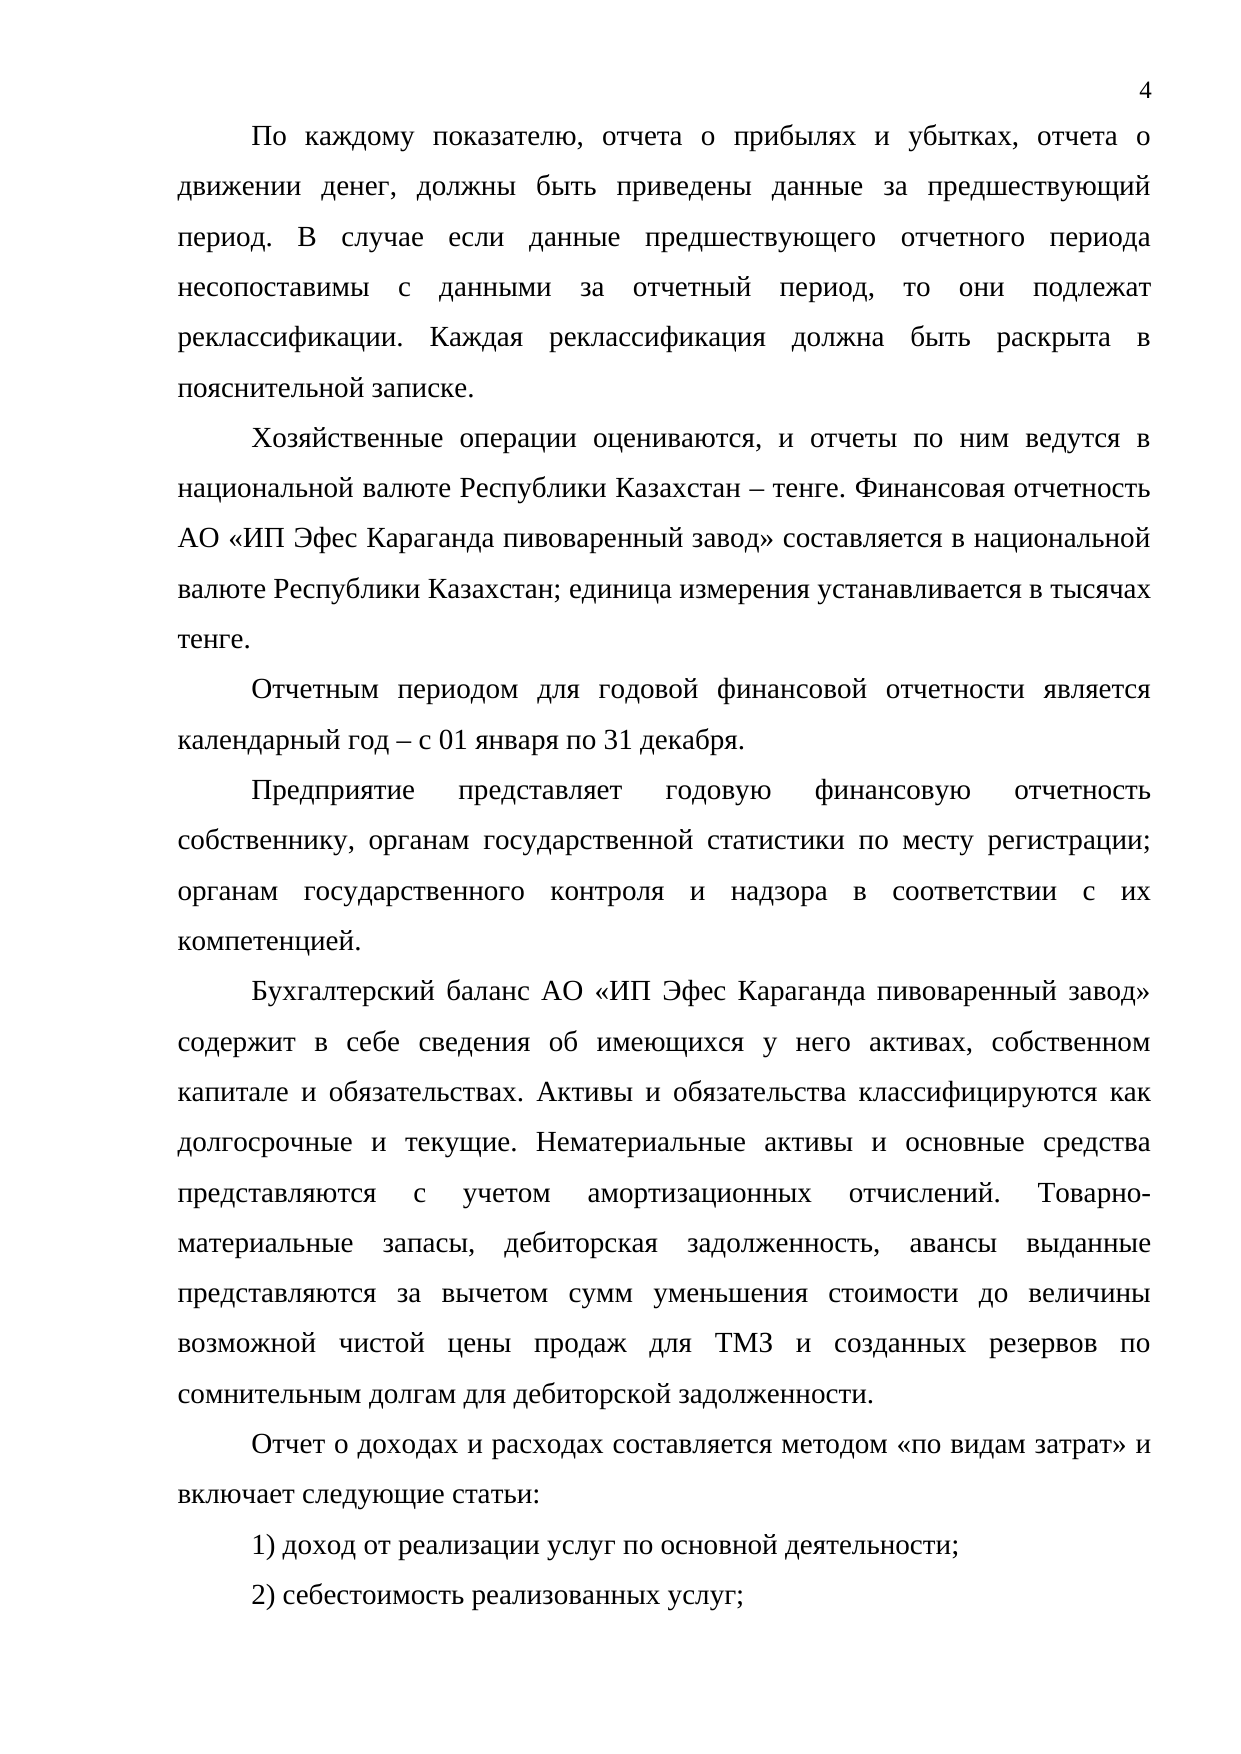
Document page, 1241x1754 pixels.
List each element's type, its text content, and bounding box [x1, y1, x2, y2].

text По каждому показателю, отчета о прибылях и убытках, отчета о движении денег, должны быть приведены данные за предшествующий период. В случае если данные предшествующего отчетного периода несопоставимы с данными за отчетный период, то они подлежат реклассификации. Каждая реклассификация должна быть раскрыта в пояснительной записке. [177, 118, 1152, 403]
text 2) себестоимость реализованных услуг; [177, 1577, 1152, 1611]
text 1) доход от реализации услуг по основной деятельности; [177, 1527, 1152, 1560]
text Отчет о доходах и расходах составляется методом «по видам затрат» и включает следующие статьи: [177, 1426, 1152, 1510]
text Бухгалтерский баланс АО «ИП Эфес Караганда пивоваренный завод» содержит в себе сведения об имеющихся у него активах, собственном капитале и обязательствах. Активы и обязательства классифицируются как долгосрочные и текущие. Нематериальные активы и основные средства представляются с учетом амортизационных отчислений. Товарно-материальные запасы, дебиторская задолженность, авансы выданные представляются за вычетом сумм уменьшения стоимости до величины возможной чистой цены продаж для ТМЗ и созданных резервов по сомнительным долгам для дебиторской задолженности. [177, 973, 1152, 1409]
text Хозяйственные операции оцениваются, и отчеты по ним ведутся в национальной валюте Республики Казахстан – тенге. Финансовая отчетность АО «ИП Эфес Караганда пивоваренный завод» составляется в национальной валюте Республики Казахстан; единица измерения устанавливается в тысячах тенге. [177, 420, 1152, 655]
text Предприятие представляет годовую финансовую отчетность собственнику, органам государственной статистики по месту регистрации; органам государственного контроля и надзора в соответствии с их компетенцией. [177, 772, 1152, 957]
text Отчетным периодом для годовой финансовой отчетности является календарный год – с 01 января по 31 декабря. [177, 672, 1152, 755]
